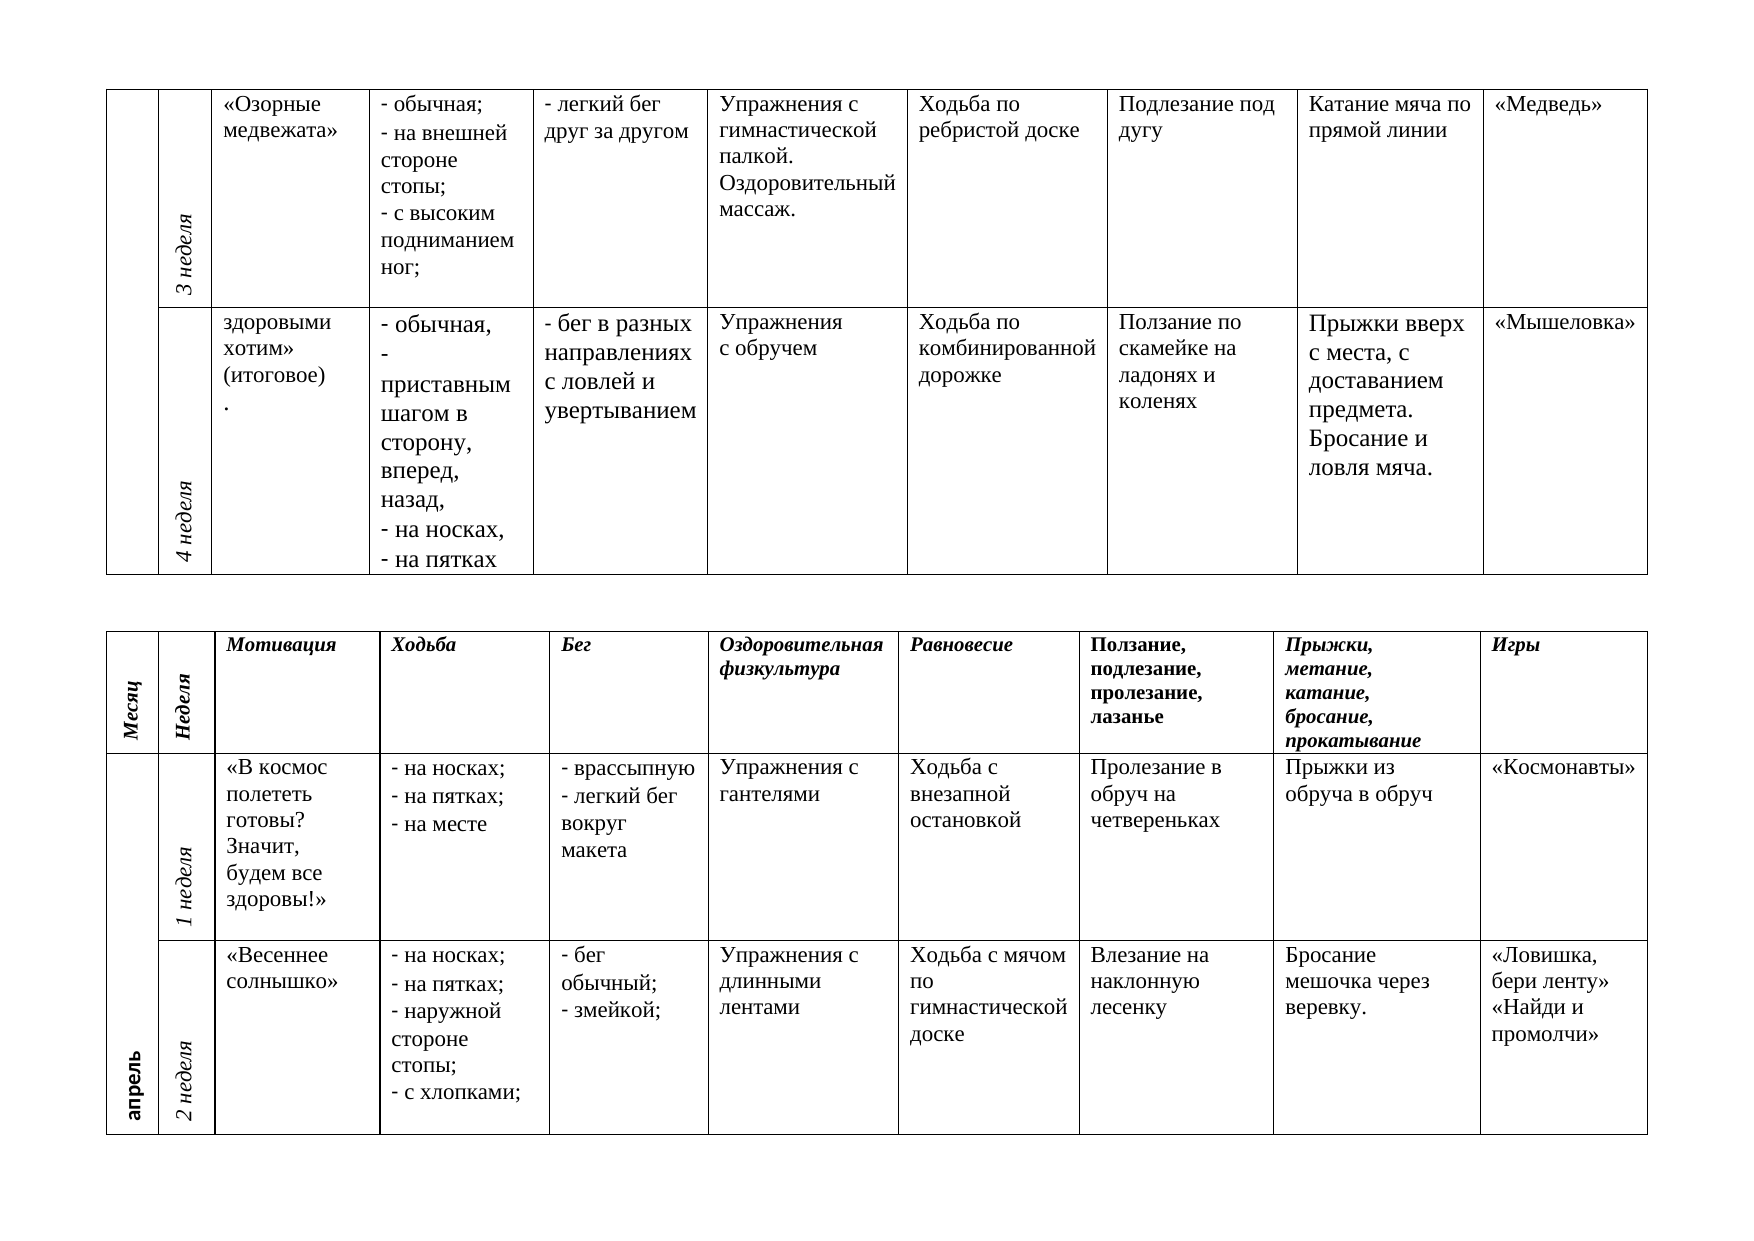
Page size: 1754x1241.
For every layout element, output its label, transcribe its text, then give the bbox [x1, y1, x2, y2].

table_header Равновесие [899, 632, 1079, 752]
table_header Оздоровительная физкультура [709, 632, 898, 752]
table_cell Ходьба по ребристой доске [908, 90, 1107, 307]
table_cell «Ловишка, бери ленту» «Найди и промолчи» [1481, 941, 1647, 1133]
table_cell «Мышеловка» [1484, 308, 1647, 574]
table_cell Бросание мешочка через веревку. [1274, 941, 1480, 1133]
table_cell - на носках; - на пятках; - на месте [381, 754, 549, 939]
table_header Бег [550, 632, 708, 752]
table_cell Упражнения с гимнастической палкой. Оздоровительный массаж. [708, 90, 907, 307]
table_cell - обычная; - на внешней стороне стопы; - с высоким подниманием ног; [370, 90, 533, 307]
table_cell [1080, 941, 1273, 1133]
table_header Ползание, подлезание, пролезание, лазанье [1080, 632, 1273, 752]
table_cell Упражнения с длинными лентами [709, 941, 898, 1133]
table_header Ходьба [381, 632, 549, 752]
table_cell Прыжки вверх с места, с доставанием предмета. Бросание и ловля мяча. [1298, 308, 1483, 574]
table_cell Прыжки из обруча в обруч [1274, 754, 1480, 939]
table_cell - легкий бег друг за другом [534, 90, 707, 307]
table_header Прыжки, метание, катание, бросание, прокатывание [1274, 632, 1480, 752]
table_header Неделя [159, 632, 214, 752]
table_cell - бег в разных направлениях с ловлей и увертыванием [534, 308, 707, 574]
table_cell «Медведь» [1484, 90, 1647, 307]
table_cell 4 неделя [159, 308, 211, 574]
table_header Мотивация [216, 632, 379, 752]
table_cell 3 неделя [159, 90, 211, 307]
table_cell - обычная, - приставным шагом в сторону, вперед, назад, - на носках, - на пятках [370, 308, 533, 574]
table_cell здоровыми хотим» (итоговое) . [212, 308, 369, 574]
table_cell «Весеннее солнышко» [216, 941, 379, 1133]
table_header Игры [1481, 632, 1647, 752]
table_cell Пролезание в обруч на четвереньках [1080, 754, 1273, 939]
table_header Месяц [107, 632, 158, 752]
table_cell - врассыпную - легкий бег вокруг макета [550, 754, 708, 939]
table_cell Катание мяча по прямой линии [1298, 90, 1483, 307]
table_cell Подлезание под дугу [1108, 90, 1297, 307]
table_cell [107, 90, 158, 574]
table_cell Ходьба с внезапной остановкой [899, 754, 1079, 939]
table_cell - на носках; - на пятках; - наружной стороне стопы; - с хлопками; [381, 941, 549, 1133]
table_cell апрель [107, 754, 158, 1133]
table_cell «Озорные медвежата» [212, 90, 369, 307]
table_cell «В космос полететь готовы? Значит, будем все здоровы!» [216, 754, 379, 939]
table_cell 2 неделя [159, 941, 214, 1133]
table_cell - бег обычный; - змейкой; [550, 941, 708, 1133]
table_cell Упражнения с гантелями [709, 754, 898, 939]
table_cell Ходьба с мячом по гимнастической доске [899, 941, 1079, 1133]
table_cell 1 неделя [159, 754, 214, 939]
table_cell Упражнения с обручем [708, 308, 907, 574]
table_cell Ходьба по комбинированной дорожке [908, 308, 1107, 574]
table_cell Ползание по скамейке на ладонях и коленях [1108, 308, 1297, 574]
table_cell «Космонавты» [1481, 754, 1647, 939]
